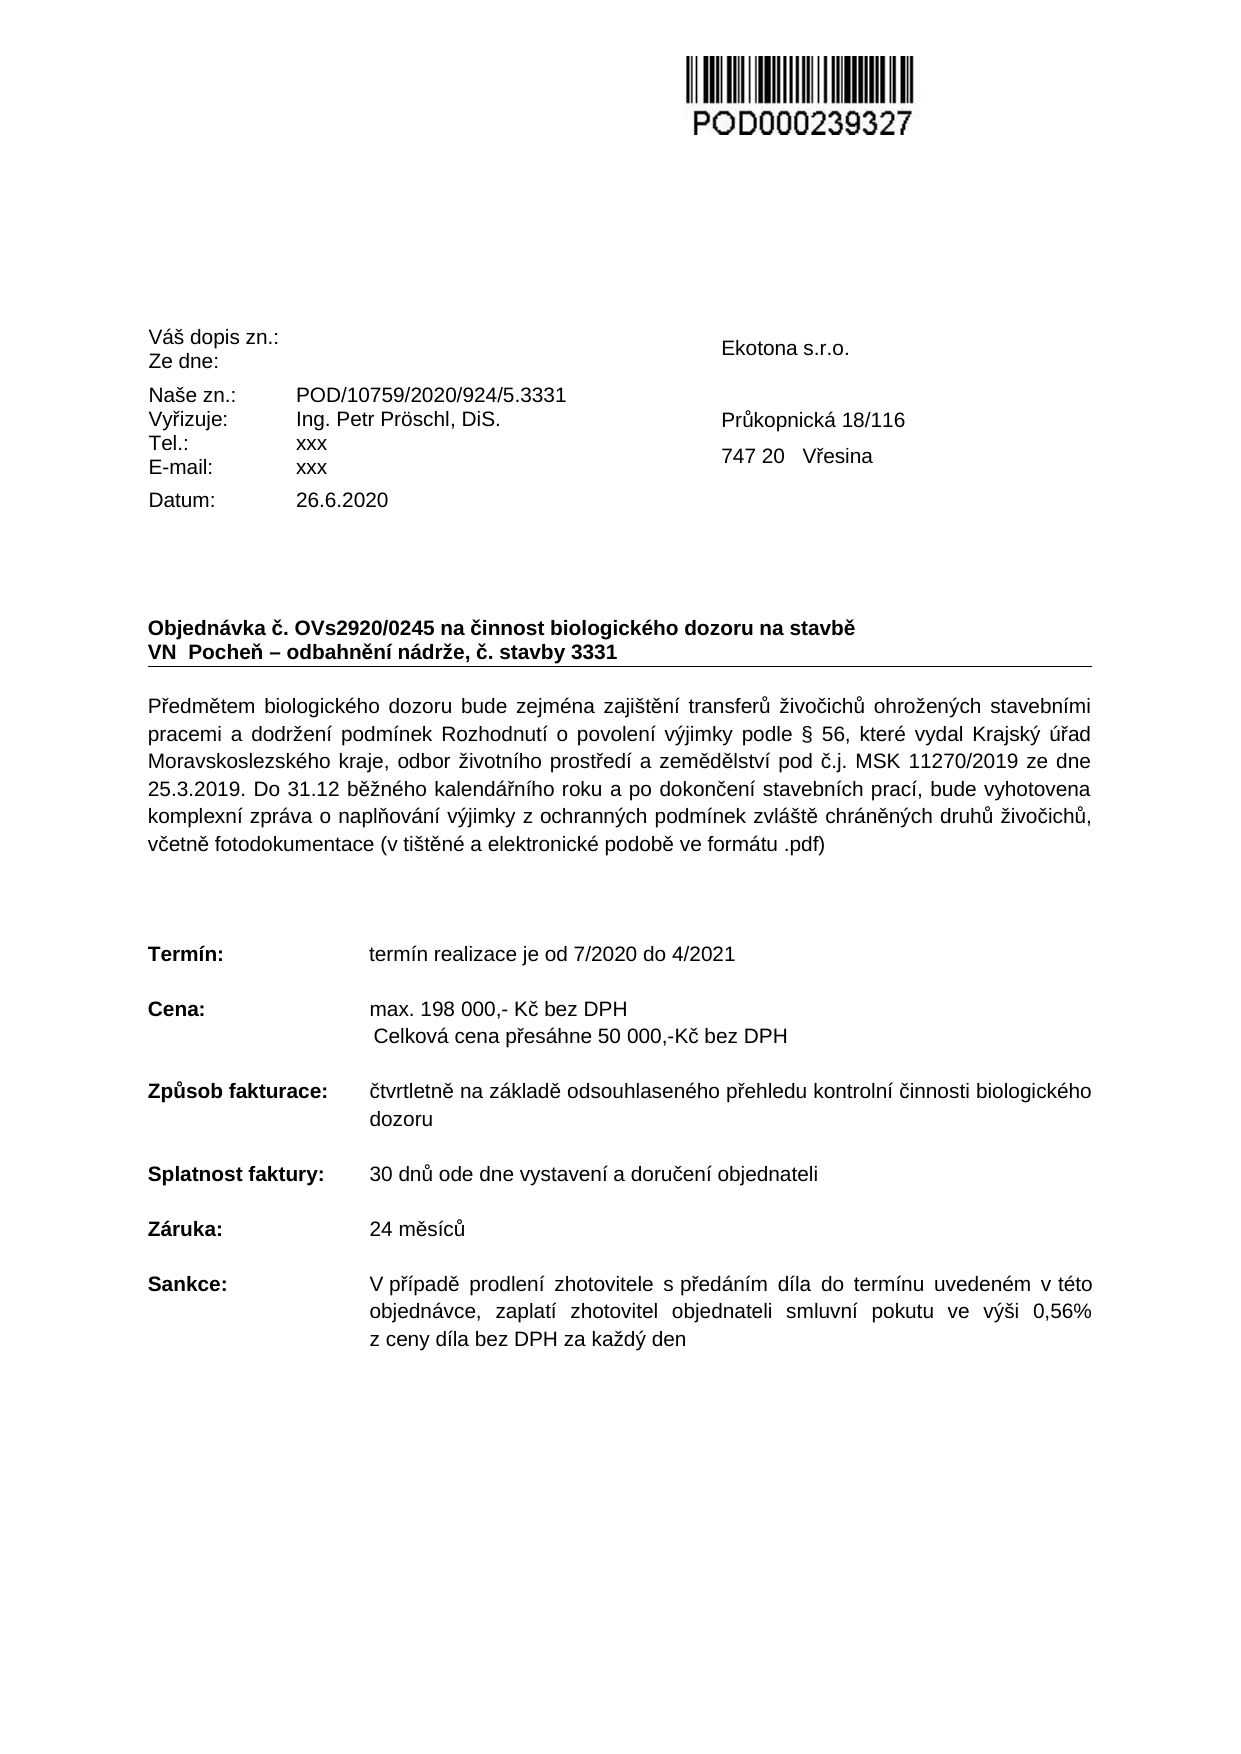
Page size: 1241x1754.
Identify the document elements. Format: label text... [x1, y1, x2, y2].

text Splatnost faktury: 30 dnů ode dne vystavení a doručení objednateli [148, 1162, 1092, 1186]
picture [671, 56, 929, 135]
text Termín: termín realizace je od 7/2020 do 4/2021 [148, 942, 1092, 966]
text Ekotona s.r.o. [686, 336, 1131, 360]
text Předmětem biologického dozoru bude zejména zajištění transferů živočichů ohrožených stavebními pracemi a dodržení podmínek Rozhodnutí o povolení výjimky podle § 56, které vydal Krajský úřad Moravskoslezského kraje, odbor životního prostředí a zemědělství pod č.j. MSK 11270/2019 ze dne 25.3.2019. Do 31.12 běžného kalendářního roku a po dokončení stavebních prací, bude vyhotovena komplexní zpráva o naplňování výjimky z ochranných podmínek zvláště chráněných druhů živočichů, včetně fotodokumentace (v tištěné a elektronické podobě ve formátu .pdf) [148, 694, 1092, 856]
text 747 20 Vřesina [715, 444, 1131, 468]
text Cena: max. 198 000,- Kč bez DPH [148, 997, 1092, 1021]
text Objednávka č. OVs2920/0245 na činnost biologického dozoru na stavbě [148, 616, 1092, 639]
text Celková cena přesáhne 50 000,-Kč bez DPH [148, 1024, 1092, 1048]
text VN Pocheň – odbahnění nádrže, č. stavby 3331 [148, 639, 1092, 666]
text Sankce: V případě prodlení zhotovitele s předáním díla do termínu uvedeném v této objednávce, zaplatí zhotovitel objednateli smluvní pokutu ve výši 0,56% z ceny díla bez DPH za každý den [148, 1272, 1092, 1351]
text Způsob fakturace: čtvrtletně na základě odsouhlaseného přehledu kontrolní činnosti biologického dozoru [148, 1079, 1092, 1131]
text Záruka: 24 měsíců [148, 1217, 1092, 1241]
text Průkopnická 18/116 [715, 408, 1131, 432]
